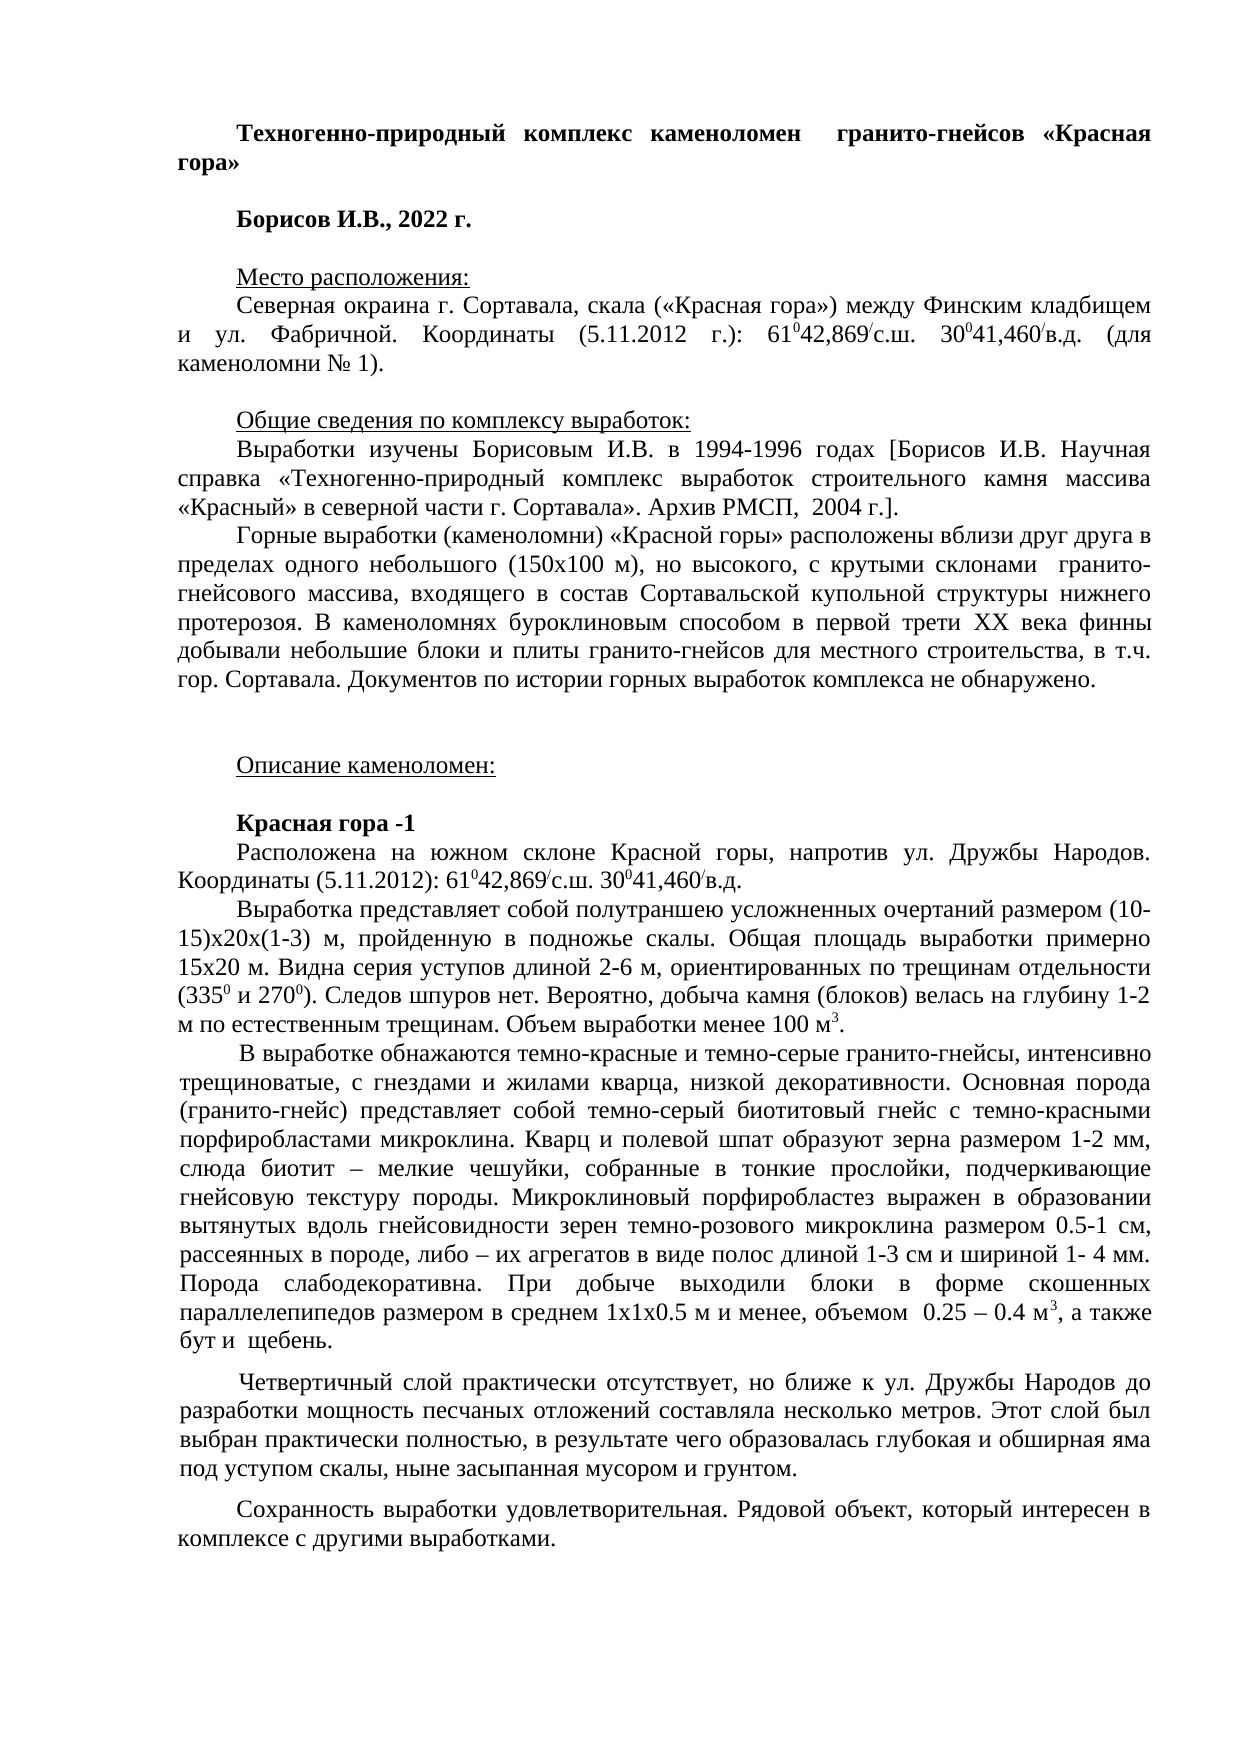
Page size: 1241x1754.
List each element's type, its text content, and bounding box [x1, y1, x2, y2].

text Место расположения: [177, 262, 1152, 291]
text Красная гора -1 [177, 808, 1152, 837]
text Сохранность выработки удовлетворительная. Рядовой объект, который интересен в комплексе с другими выработками. [177, 1494, 1152, 1552]
text Четвертичный слой практически отсутствует, но ближе к ул. Дружбы Народов до разработки мощность песчаных отложений составляла несколько метров. Этот слой был выбран практически полностью, в результате чего образовалась глубокая и обширная яма под уступом скалы, ныне засыпанная мусором и грунтом. [179, 1367, 1152, 1482]
text Выработки изучены Борисовым И.В. в 1994-1996 годах [Борисов И.В. Научная справка «Техногенно-природный комплекс выработок строительного камня массива «Красный» в северной части г. Сортавала». Архив РМСП, 2004 г.]. [177, 434, 1152, 521]
text В выработке обнажаются темно-красные и темно-серые гранито-гнейсы, интенсивно трещиноватые, с гнездами и жилами кварца, низкой декоративности. Основная порода (гранито-гнейс) представляет собой темно-серый биотитовый гнейс с темно-красными порфиробластами микроклина. Кварц и полевой шпат образуют зерна размером 1-2 мм, слюда биотит – мелкие чешуйки, собранные в тонкие прослойки, подчеркивающие гнейсовую текстуру породы. Микроклиновый порфиробластез выражен в образовании вытянутых вдоль гнейсовидности зерен темно-розового микроклина размером 0.5-1 см, рассеянных в породе, либо – их агрегатов в виде полос длиной 1-3 см и шириной 1- 4 мм. Порода слабодекоративна. При добыче выходили блоки в форме скошенных параллелепипедов размером в среднем 1х1х0.5 м и менее, объемом 0.25 – 0.4 м3, а также бут и щебень. [179, 1038, 1152, 1354]
text Горные выработки (каменоломни) «Красной горы» расположены вблизи друг друга в пределах одного небольшого (150х100 м), но высокого, с крутыми склонами гранито-гнейсового массива, входящего в состав Сортавальской купольной структуры нижнего протерозоя. В каменоломнях буроклиновым способом в первой трети XX века финны добывали небольшие блоки и плиты гранито-гнейсов для местного строительства, в т.ч. гор. Сортавала. Документов по истории горных выработок комплекса не обнаружено. [177, 521, 1152, 693]
text Описание каменоломен: [177, 751, 1152, 779]
text Выработка представляет собой полутраншею усложненных очертаний размером (10-15)х20х(1-3) м, пройденную в подножье скалы. Общая площадь выработки примерно 15х20 м. Видна серия уступов длиной 2-6 м, ориентированных по трещинам отдельности (3350 и 2700). Следов шпуров нет. Вероятно, добыча камня (блоков) велась на глубину 1-2 м по естественным трещинам. Объем выработки менее 100 м3. [177, 894, 1152, 1038]
text Борисов И.В., 2022 г. [177, 204, 1152, 233]
text Общие сведения по комплексу выработок: [177, 406, 1152, 434]
text Северная окраина г. Сортавала, скала («Красная гора») между Финским кладбищем и ул. Фабричной. Координаты (5.11.2012 г.): 61042,869/с.ш. 30041,460/в.д. (для каменоломни № 1). [177, 291, 1152, 377]
text Техногенно-природный комплекс каменоломен гранито-гнейсов «Красная гора» [177, 118, 1152, 176]
text Расположена на южном склоне Красной горы, напротив ул. Дружбы Народов. Координаты (5.11.2012): 61042,869/с.ш. 30041,460/в.д. [177, 837, 1152, 894]
